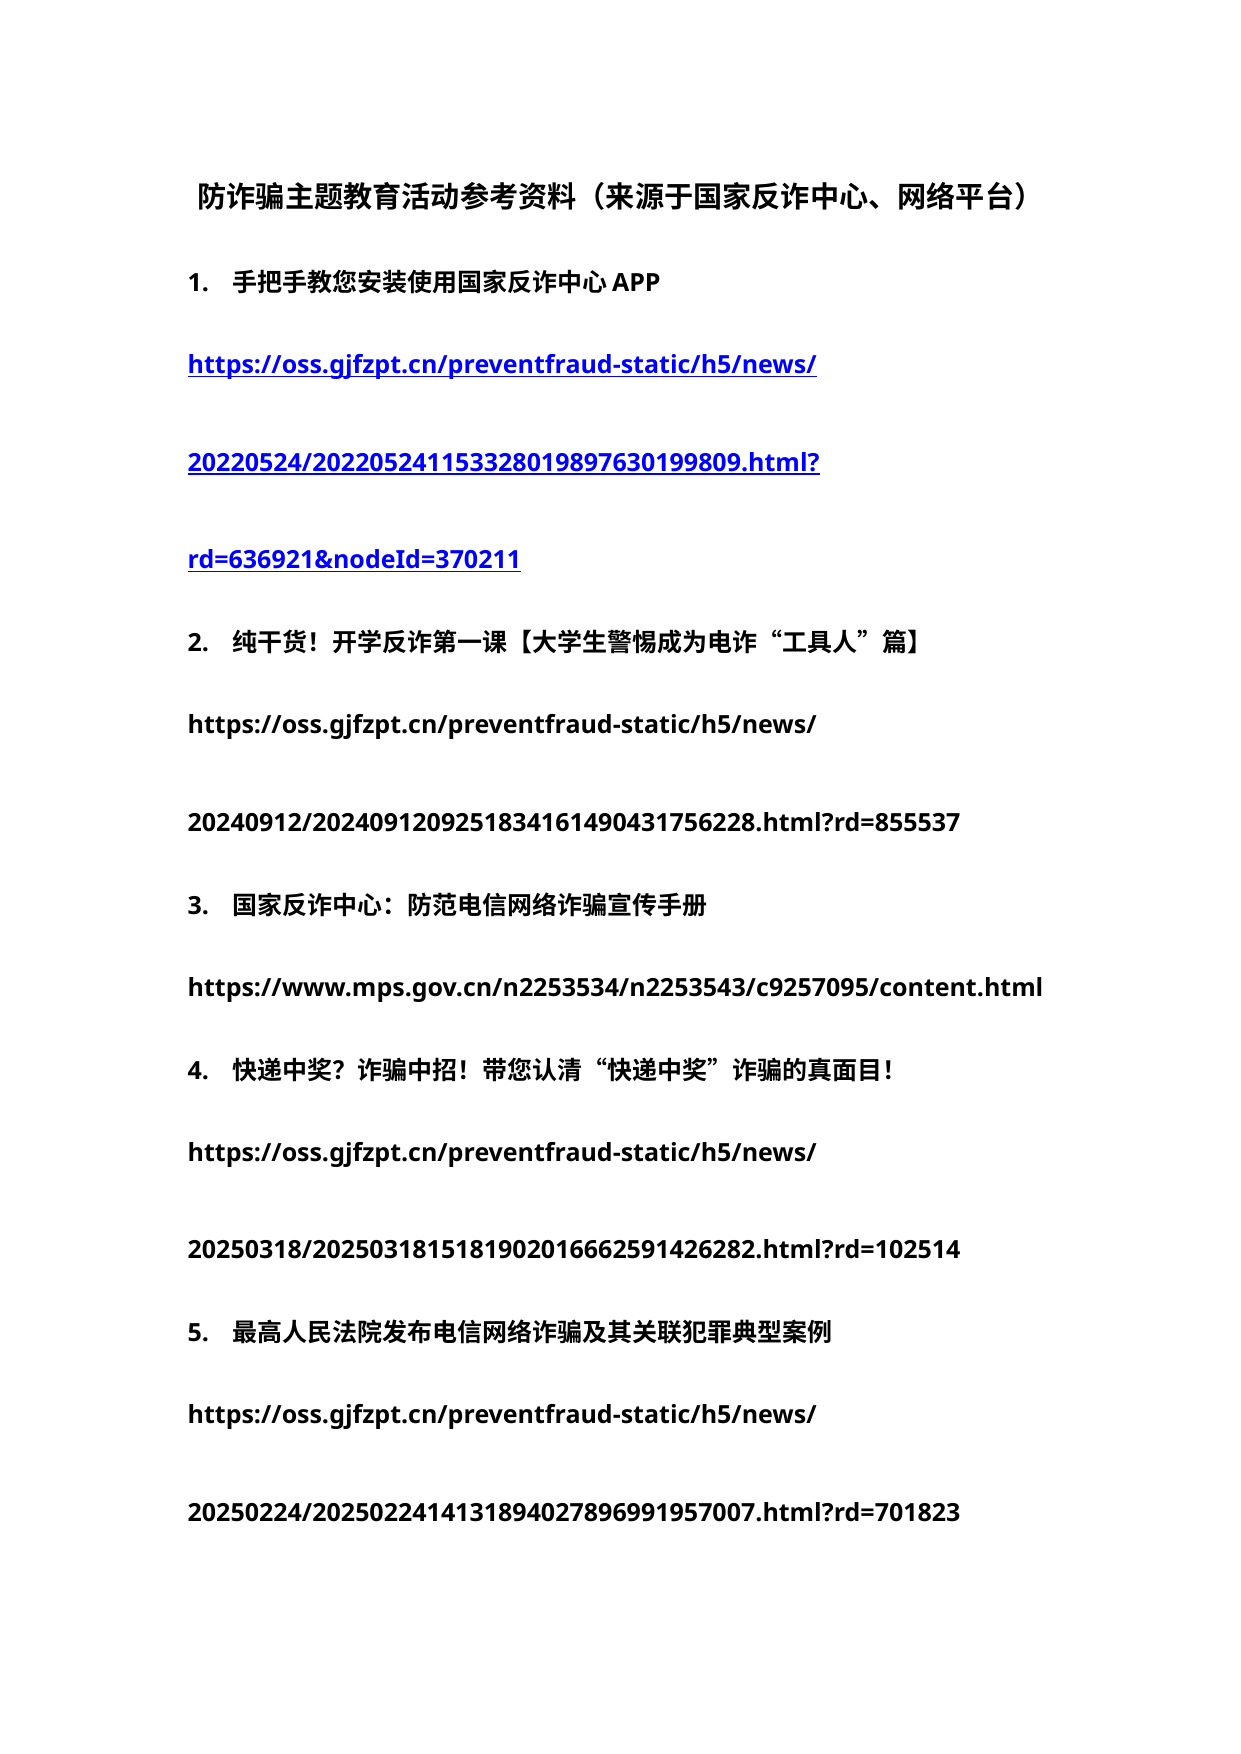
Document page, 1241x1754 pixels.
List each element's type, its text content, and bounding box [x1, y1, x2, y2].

list https://oss.gjfzpt.cn/preventfraud-static/h5/news/20250224/2025022414131894027896991957007.html?rd=701823 [187, 1382, 1053, 1544]
text 防诈骗主题教育活动参考资料（来源于国家反诈中心、网络平台） [187, 162, 1053, 227]
list 手把手教您安装使用国家反诈中心APP [187, 248, 1053, 313]
list https://oss.gjfzpt.cn/preventfraud-static/h5/news/20220524/202205241153328019897630199809.html?rd=636921&nodeId=370211 [187, 331, 1053, 591]
list 纯干货！开学反诈第一课【大学生警惕成为电诈“工具人”篇】 [187, 608, 1053, 673]
list 国家反诈中心：防范电信网络诈骗宣传手册 [187, 871, 1053, 936]
list 快递中奖？诈骗中招！带您认清“快递中奖”诈骗的真面目！ [187, 1036, 1053, 1101]
list 最高人民法院发布电信网络诈骗及其关联犯罪典型案例 [187, 1298, 1053, 1363]
list https://oss.gjfzpt.cn/preventfraud-static/h5/news/20240912/2024091209251834161490431756228.html?rd=855537 [187, 691, 1053, 854]
list https://oss.gjfzpt.cn/preventfraud-static/h5/news/20250318/2025031815181902016662591426282.html?rd=102514 [187, 1119, 1053, 1282]
list https://www.mps.gov.cn/n2253534/n2253543/c9257095/content.html [187, 954, 1053, 1019]
